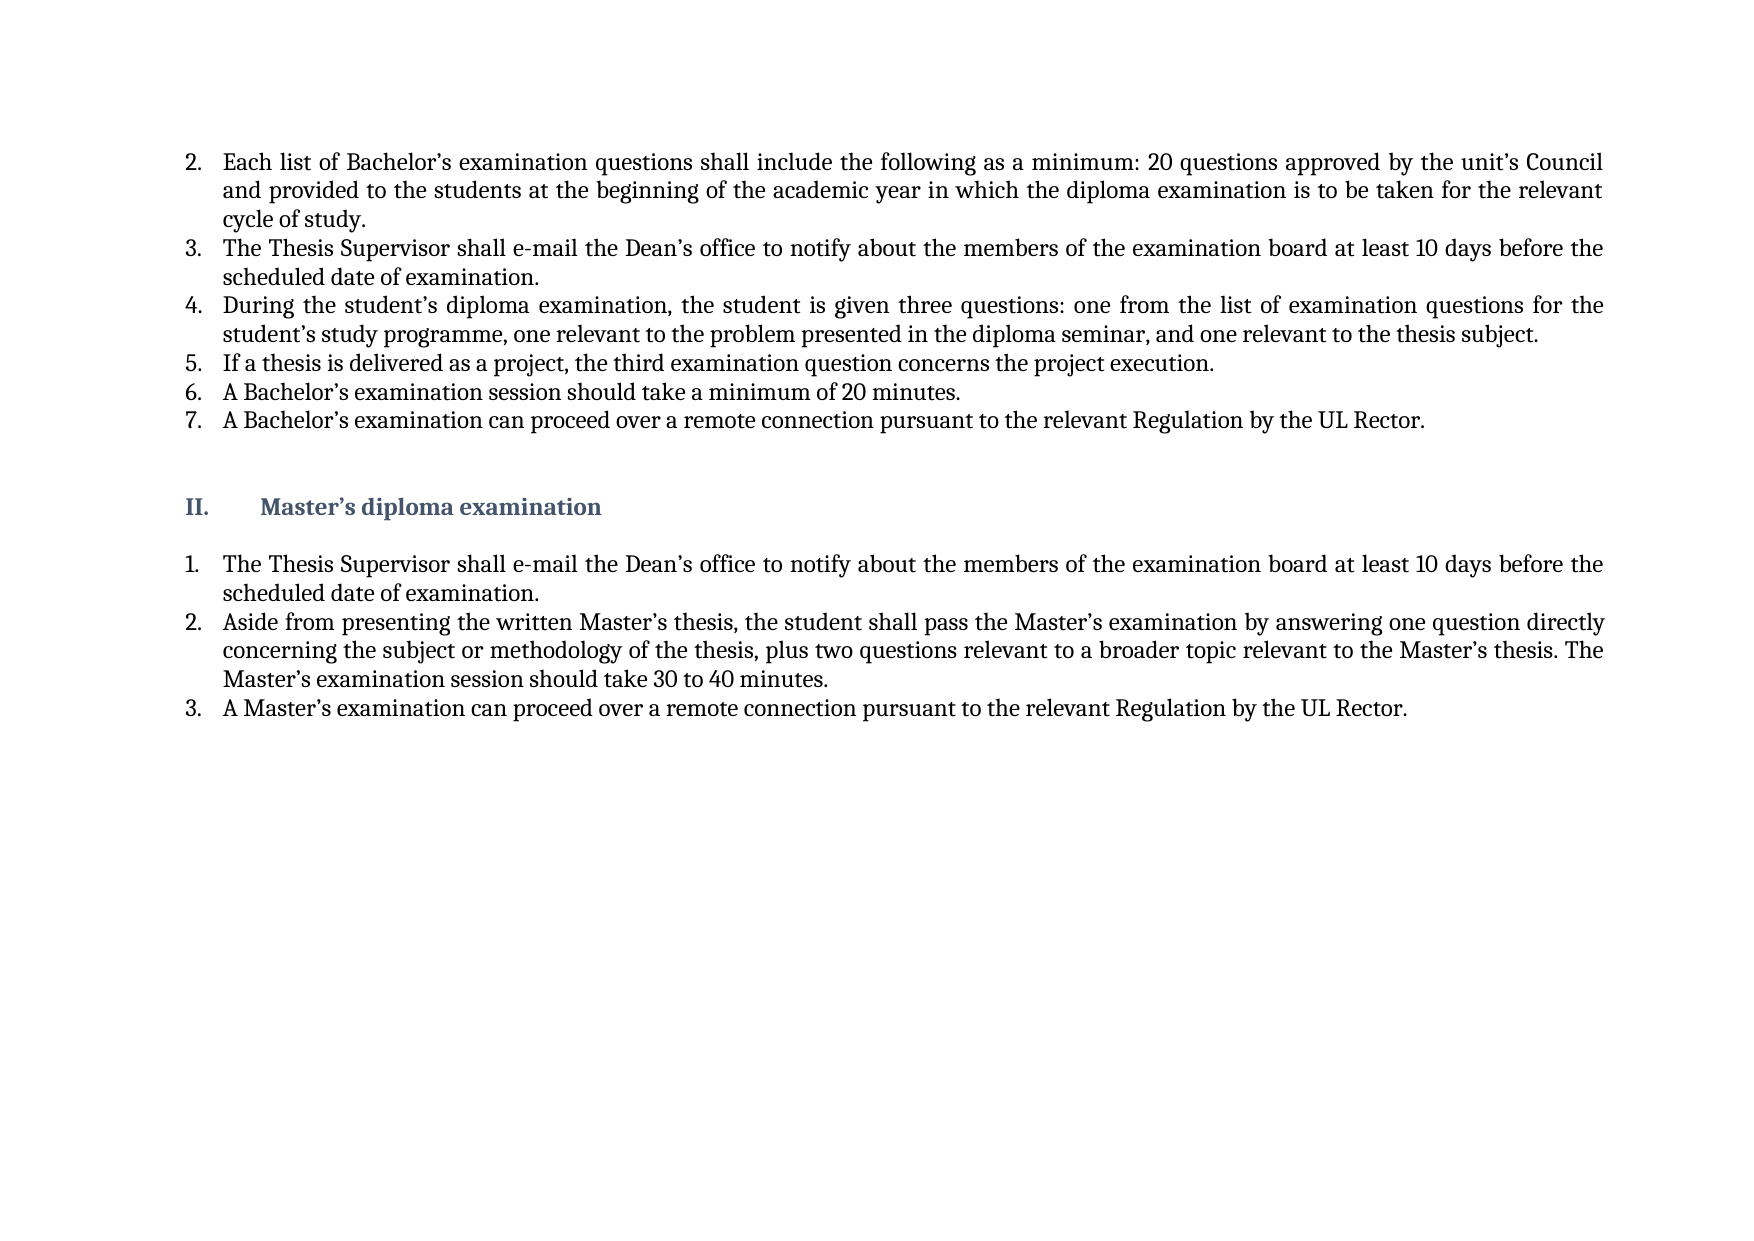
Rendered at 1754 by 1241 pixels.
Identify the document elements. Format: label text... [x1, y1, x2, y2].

list If a thesis is delivered as a project, the third examination question concerns the project execution. [185, 349, 1606, 378]
list Aside from presenting the written Master’s thesis, the student shall pass the Master’s examination by answering one question directly concerning the subject or methodology of the thesis, plus two questions relevant to a broader topic relevant to the Master’s thesis. The Master’s examination session should take 30 to 40 minutes. [185, 608, 1606, 694]
list A Bachelor’s examination session should take a minimum of 20 minutes. [185, 378, 1606, 406]
list The Thesis Supervisor shall e-mail the Dean’s office to notify about the members of the examination board at least 10 days before the scheduled date of examination. [185, 550, 1606, 608]
list A Master’s examination can proceed over a remote connection pursuant to the relevant Regulation by the UL Rector. [185, 694, 1606, 723]
list Master’s diploma examination [185, 493, 1606, 521]
list The Thesis Supervisor shall e-mail the Dean’s office to notify about the members of the examination board at least 10 days before the scheduled date of examination. [185, 234, 1606, 291]
list Each list of Bachelor’s examination questions shall include the following as a minimum: 20 questions approved by the unit’s Council and provided to the students at the beginning of the academic year in which the diploma examination is to be taken for the relevant cycle of study. [185, 148, 1606, 234]
list A Bachelor’s examination can proceed over a remote connection pursuant to the relevant Regulation by the UL Rector. [185, 406, 1606, 435]
list During the student’s diploma examination, the student is given three questions: one from the list of examination questions for the student’s study programme, one relevant to the problem presented in the diploma seminar, and one relevant to the thesis subject. [185, 291, 1606, 349]
